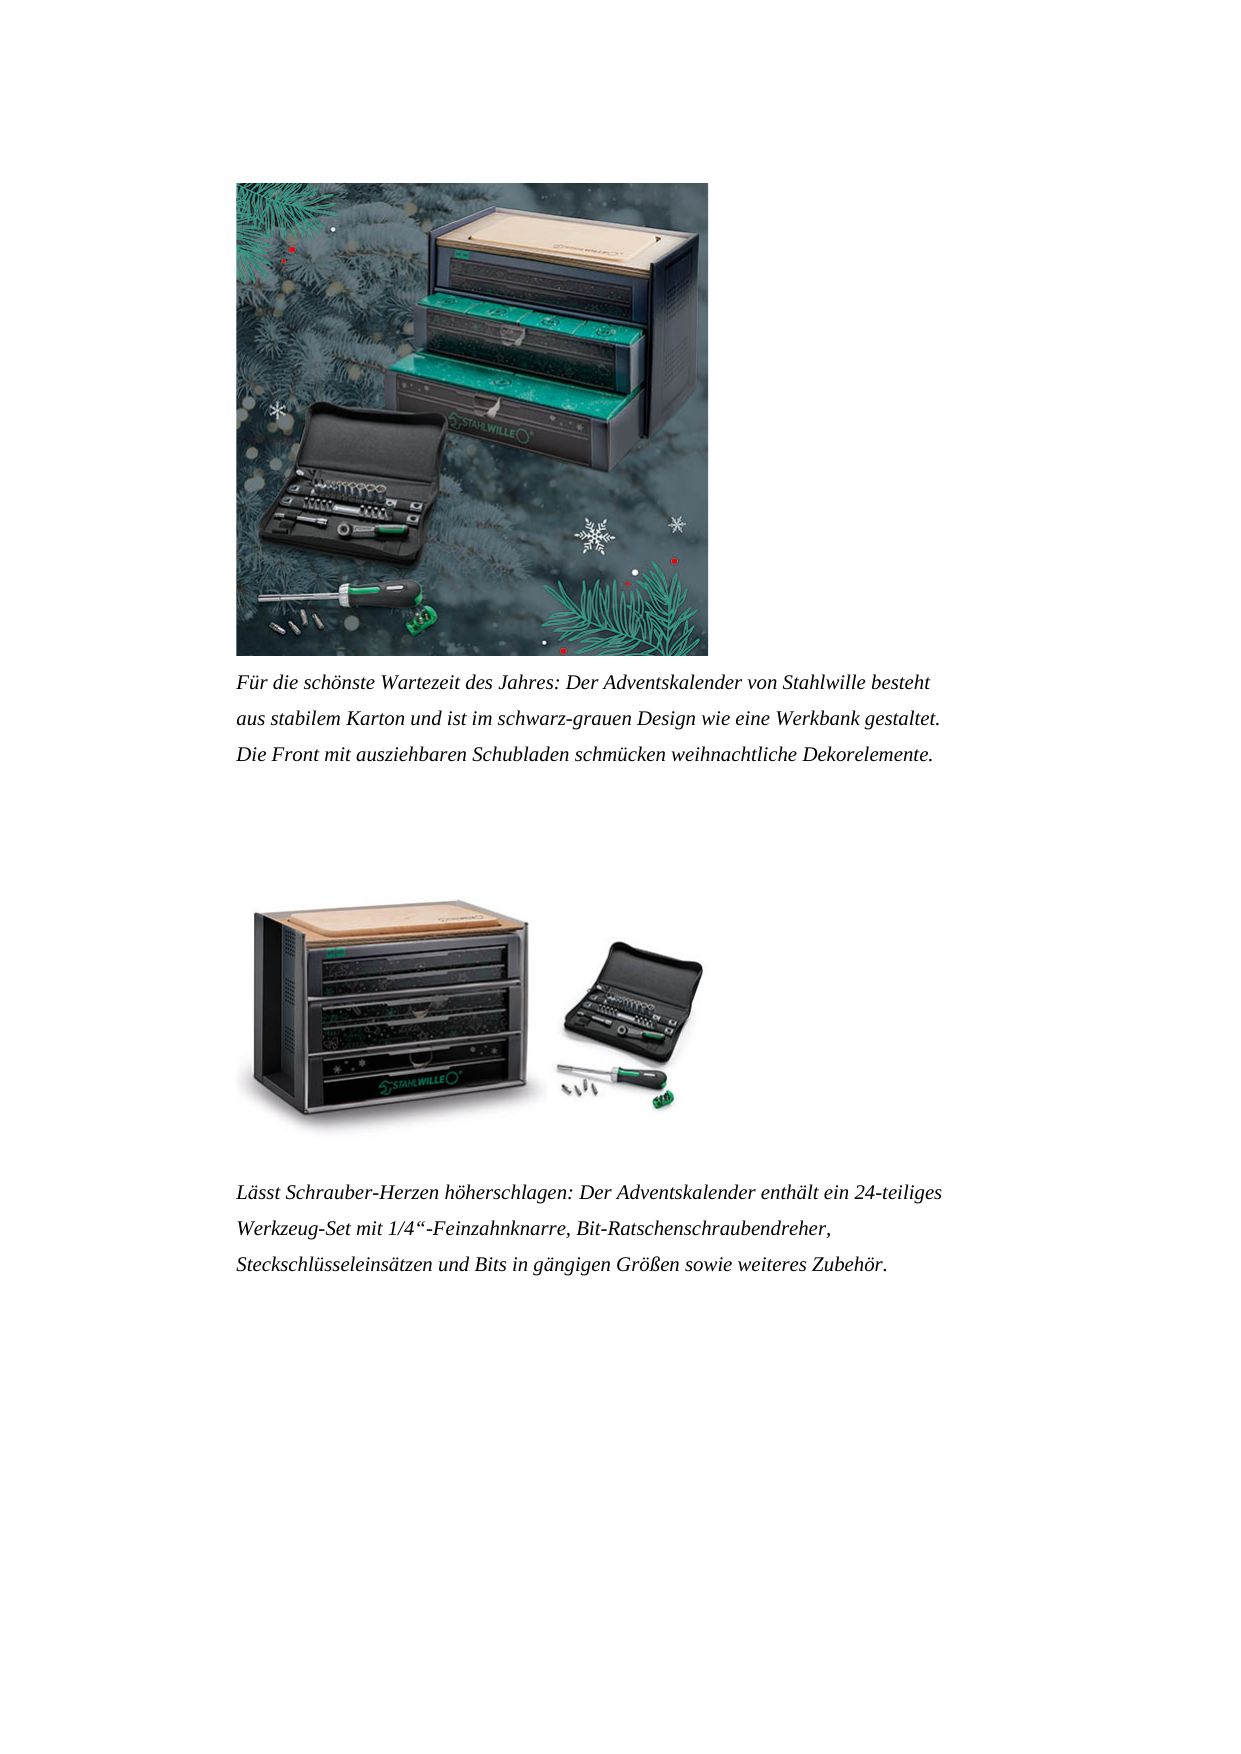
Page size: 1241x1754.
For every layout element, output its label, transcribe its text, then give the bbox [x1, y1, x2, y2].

text Lässt Schrauber-Herzen höherschlagen: Der Adventskalender enthält ein 24-teiliges Werkzeug-Set mit 1/4“-Feinzahnknarre, Bit-Ratschenschraubendreher, Steckschlüsseleinsätzen und Bits in gängigen Größen sowie weiteres Zubehör. [236, 1180, 945, 1276]
picture [236, 850, 709, 1166]
picture [236, 183, 709, 656]
text Für die schönste Wartezeit des Jahres: Der Adventskalender von Stahlwille besteht aus stabilem Karton und ist im schwarz-grauen Design wie eine Werkbank gestaltet. Die Front mit ausziehbaren Schubladen schmücken weihnachtliche Dekorelemente. [236, 670, 945, 766]
